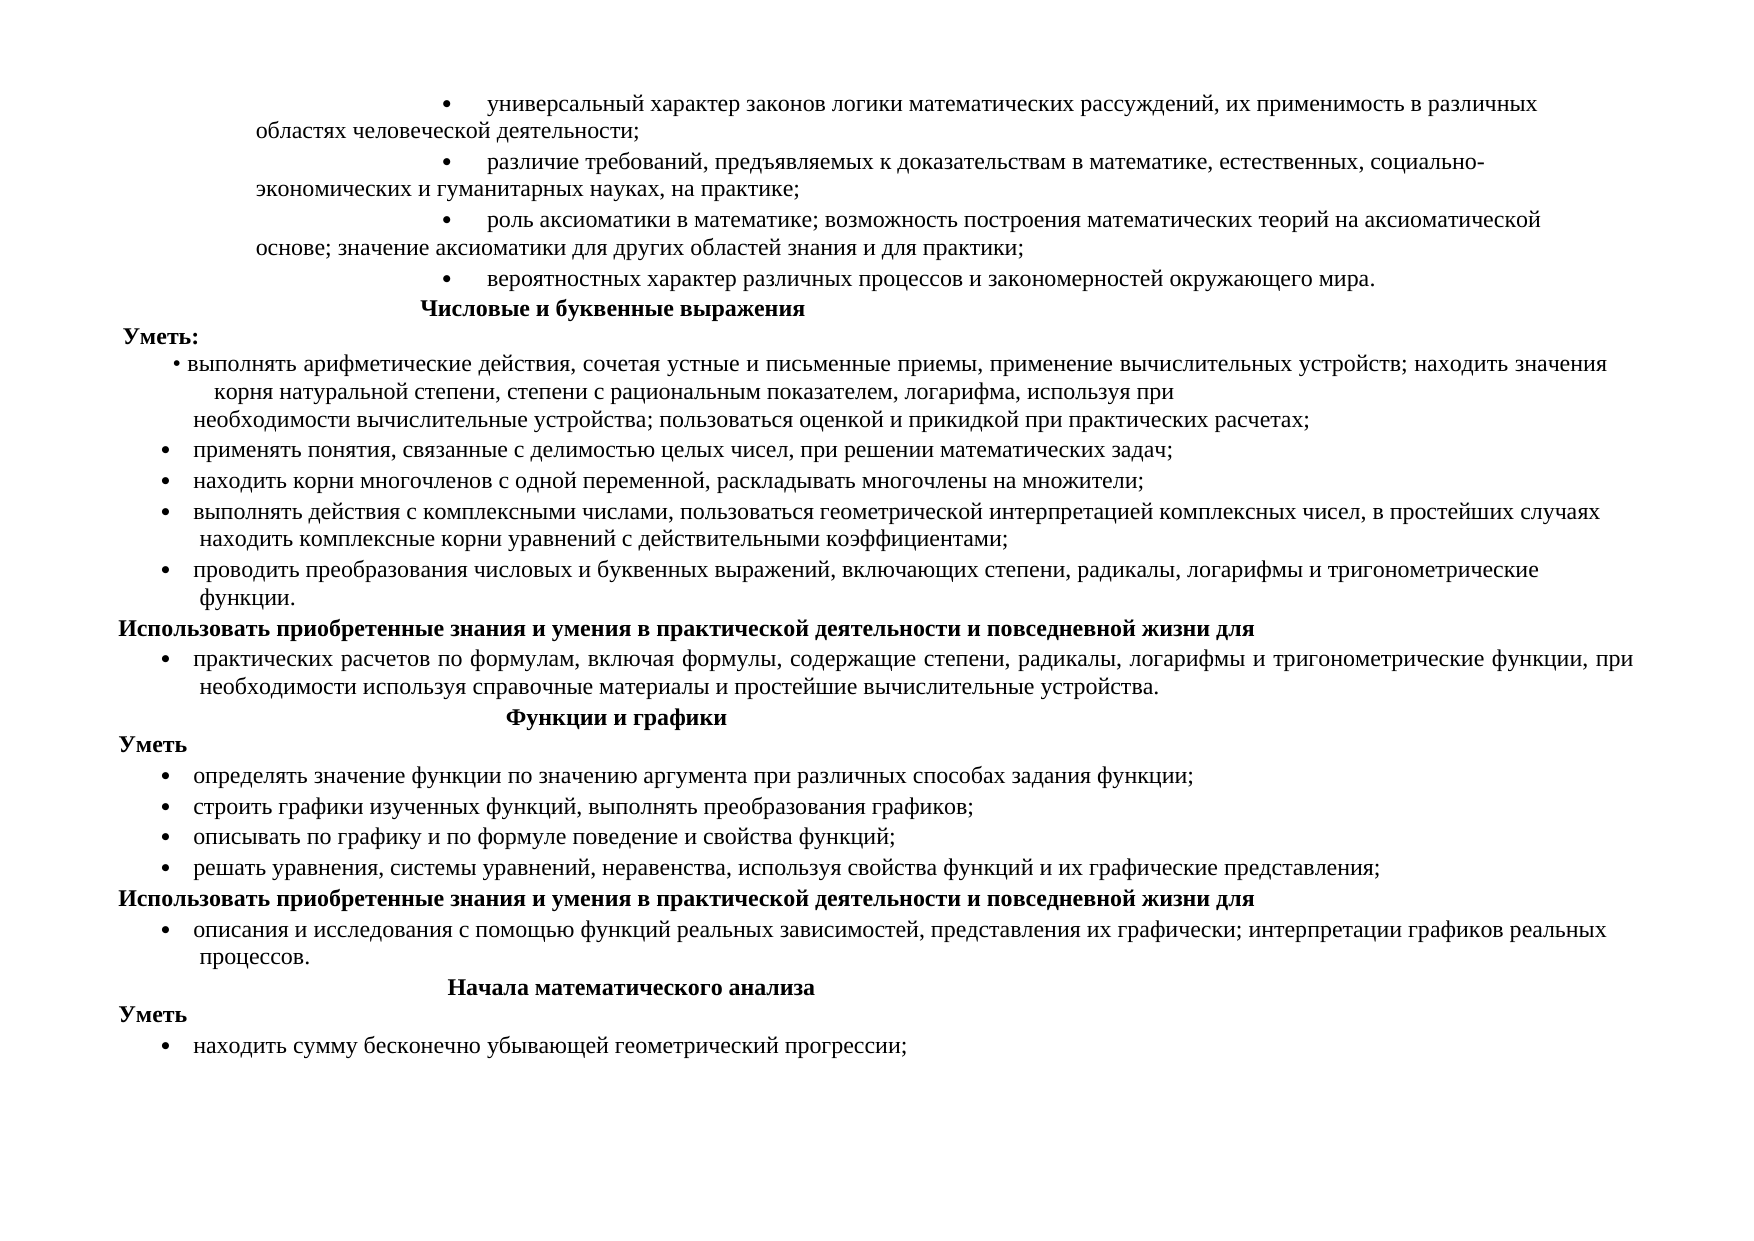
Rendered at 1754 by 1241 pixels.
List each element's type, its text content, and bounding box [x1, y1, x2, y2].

list проводить преобразования числовых и буквенных выражений, включающих степени, радикалы, логарифмы и тригонометрические функции. [162, 555, 1636, 610]
list универсальный характер законов логики математических рассуждений, их применимость в различных областях человеческой деятельности; [256, 88, 1609, 144]
text Использовать приобретенные знания и умения в практической деятельности и повседневной жизни для [118, 613, 1636, 641]
list применять понятия, связанные с делимостью целых чисел, при решении математических задач; [162, 435, 1534, 463]
text Уметь [118, 1001, 1636, 1028]
list выполнять действия с комплексными числами, пользоваться геометрической интерпретацией комплексных чисел, в простейших случаях находить комплексные корни уравнений с действительными коэффициентами; [162, 497, 1636, 552]
list находить корни многочленов с одной переменной, раскладывать многочлены на множители; [162, 466, 1627, 494]
list строить графики изученных функций, выполнять преобразования графиков; [162, 792, 1636, 819]
list практических расчетов по формулам, включая формулы, содержащие степени, радикалы, логарифмы и тригонометрические функции, при необходимости используя справочные материалы и простейшие вычислительные устройства. [162, 644, 1636, 699]
list решать уравнения, системы уравнений, неравенства, используя свойства функций и их графические представления; [162, 853, 1636, 881]
text Функции и графики [506, 703, 1636, 730]
list определять значение функции по значению аргумента при различных способах задания функции; [162, 761, 1636, 788]
list описания и исследования с помощью функций реальных зависимостей, представления их графически; интерпретации графиков реальных процессов. [162, 914, 1636, 970]
text необходимости вычислительные устройства; пользоваться оценкой и прикидкой при практических расчетах; [193, 405, 1636, 432]
list различие требований, предъявляемых к доказательствам в математике, естественных, социально-экономических и гуманитарных науках, на практике; [256, 147, 1609, 202]
text Использовать приобретенные знания и умения в практической деятельности и повседневной жизни для [118, 884, 1636, 911]
list вероятностных характер различных процессов и закономерностей окружающего мира. [256, 263, 1609, 291]
text Числовые и буквенные выражения [420, 294, 1636, 322]
list описывать по графику и по формуле поведение и свойства функций; [162, 822, 1636, 850]
list роль аксиоматики в математике; возможность построения математических теорий на аксиоматической основе; значение аксиоматики для других областей знания и для практики; [256, 205, 1609, 260]
text Уметь: [122, 322, 1636, 349]
list находить сумму бесконечно убывающей геометрический прогрессии; [162, 1031, 1636, 1059]
text Начала математического анализа [447, 973, 1636, 1001]
text • выполнять арифметические действия, сочетая устные и письменные приемы, применение вычислительных устройств; находить значения корня натуральной степени, степени с рациональным показателем, логарифма, используя при [172, 349, 1609, 405]
text Уметь [118, 730, 1636, 758]
